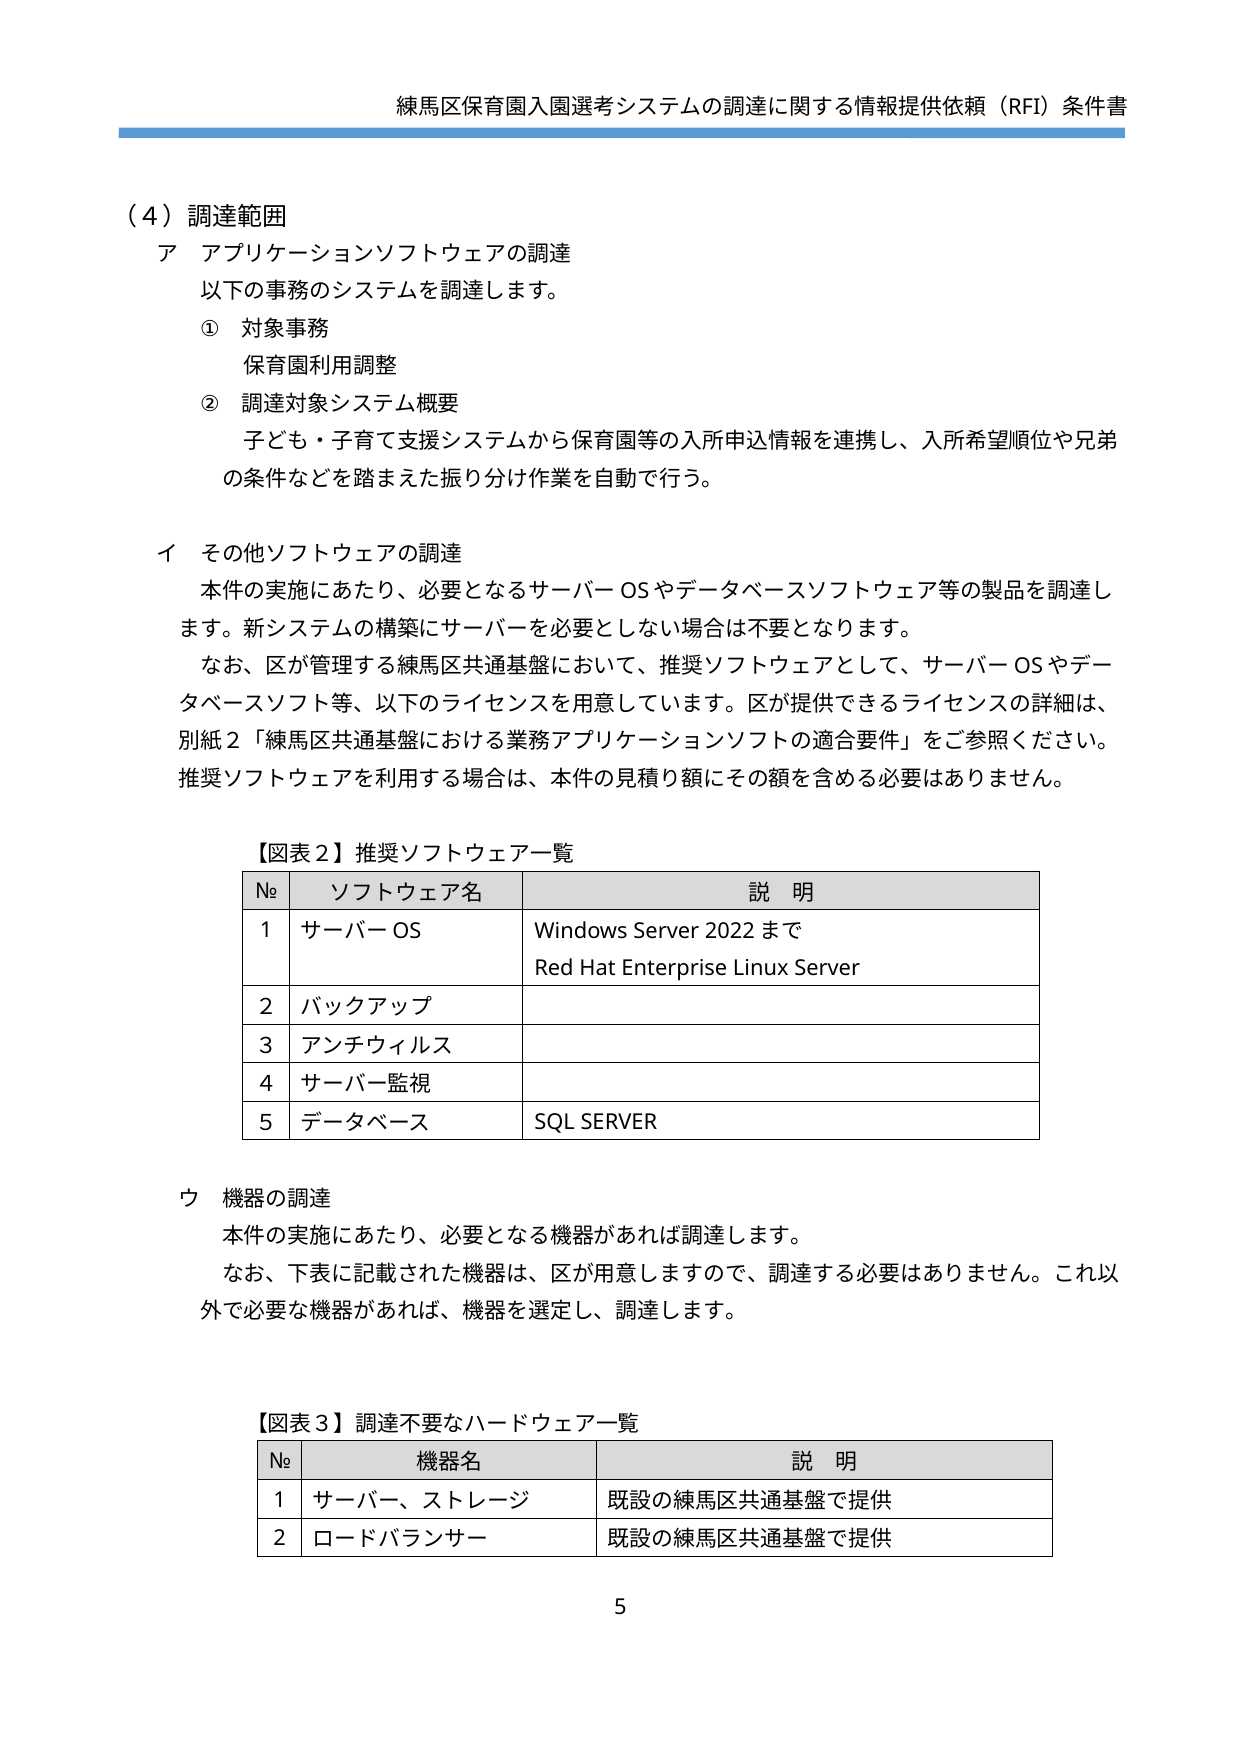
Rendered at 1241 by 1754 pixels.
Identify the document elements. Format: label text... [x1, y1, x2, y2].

table_cell サーバー、ストレージ [302, 1480, 596, 1517]
text ② 調達対象システム概要 [178, 383, 1128, 421]
text なお、下表に記載された機器は、区が用意しますので、調達する必要はありません。これ以外で必要な機器があれば、機器を選定し、調達します。 [200, 1253, 1128, 1328]
table_cell ５ [243, 1102, 289, 1139]
table_header № [258, 1441, 301, 1479]
table_cell 1 [243, 910, 289, 985]
table_cell ２ [243, 986, 289, 1024]
table_header 機器名 [302, 1441, 596, 1479]
table_cell [523, 1063, 1039, 1101]
table_cell Windows Server 2022まで Red Hat Enterprise Linux Server [523, 910, 1039, 985]
text 保育園利用調整 [178, 346, 1128, 383]
text ① 対象事務 [178, 308, 1128, 346]
table_cell ４ [243, 1063, 289, 1101]
list 【図表２】推奨ソフトウェア一覧 [224, 833, 1128, 871]
table_cell 1 [258, 1480, 301, 1517]
text 本件の実施にあたり、必要となる機器があれば調達します。 [112, 1215, 1128, 1253]
table_header 説 明 [523, 872, 1039, 909]
text ウ 機器の調達 [112, 1178, 1128, 1215]
table_header № [243, 872, 289, 909]
table_cell サーバーOS [290, 910, 522, 985]
table_cell SQL SERVER [523, 1102, 1039, 1139]
list 【図表３】調達不要なハードウェア一覧 [224, 1403, 1128, 1440]
table_cell バックアップ [290, 986, 522, 1024]
table_cell サーバー監視 [290, 1063, 522, 1101]
table_cell 既設の練馬区共通基盤で提供 [597, 1480, 1052, 1517]
table_header ソフトウェア名 [290, 872, 522, 909]
table_header 説 明 [597, 1441, 1052, 1479]
subtitle （４）調達範囲 [112, 196, 1128, 233]
text 以下の事務のシステムを調達します。 [178, 271, 1128, 308]
table_cell [523, 1025, 1039, 1062]
table_cell ロードバランサー [302, 1519, 596, 1556]
table_cell 2 [258, 1519, 301, 1556]
text イ その他ソフトウェアの調達 [112, 533, 1128, 571]
text 本件の実施にあたり、必要となるサーバーOSやデータベースソフトウェア等の製品を調達します。新システムの構築にサーバーを必要としない場合は不要となります。 [178, 571, 1128, 646]
table_cell アンチウィルス [290, 1025, 522, 1062]
text なお、区が管理する練馬区共通基盤において、推奨ソフトウェアとして、サーバーOSやデータベースソフト等、以下のライセンスを用意しています。区が提供できるライセンスの詳細は、別紙２「練馬区共通基盤における業務アプリケーションソフトの適合要件」をご参照ください。推奨ソフトウェアを利用する場合は、本件の見積り額にその額を含める必要はありません。 [178, 646, 1128, 796]
text 子ども・子育て支援システムから保育園等の⼊所申込情報を連携し、⼊所希望順位や兄弟の条件などを踏まえた振り分け作業を自動で行う。 [200, 421, 1128, 496]
table_cell [523, 986, 1039, 1024]
table_cell データベース [290, 1102, 522, 1139]
text ア アプリケーションソフトウェアの調達 [156, 233, 1128, 271]
table_cell 既設の練馬区共通基盤で提供 [597, 1519, 1052, 1556]
table_cell ３ [243, 1025, 289, 1062]
